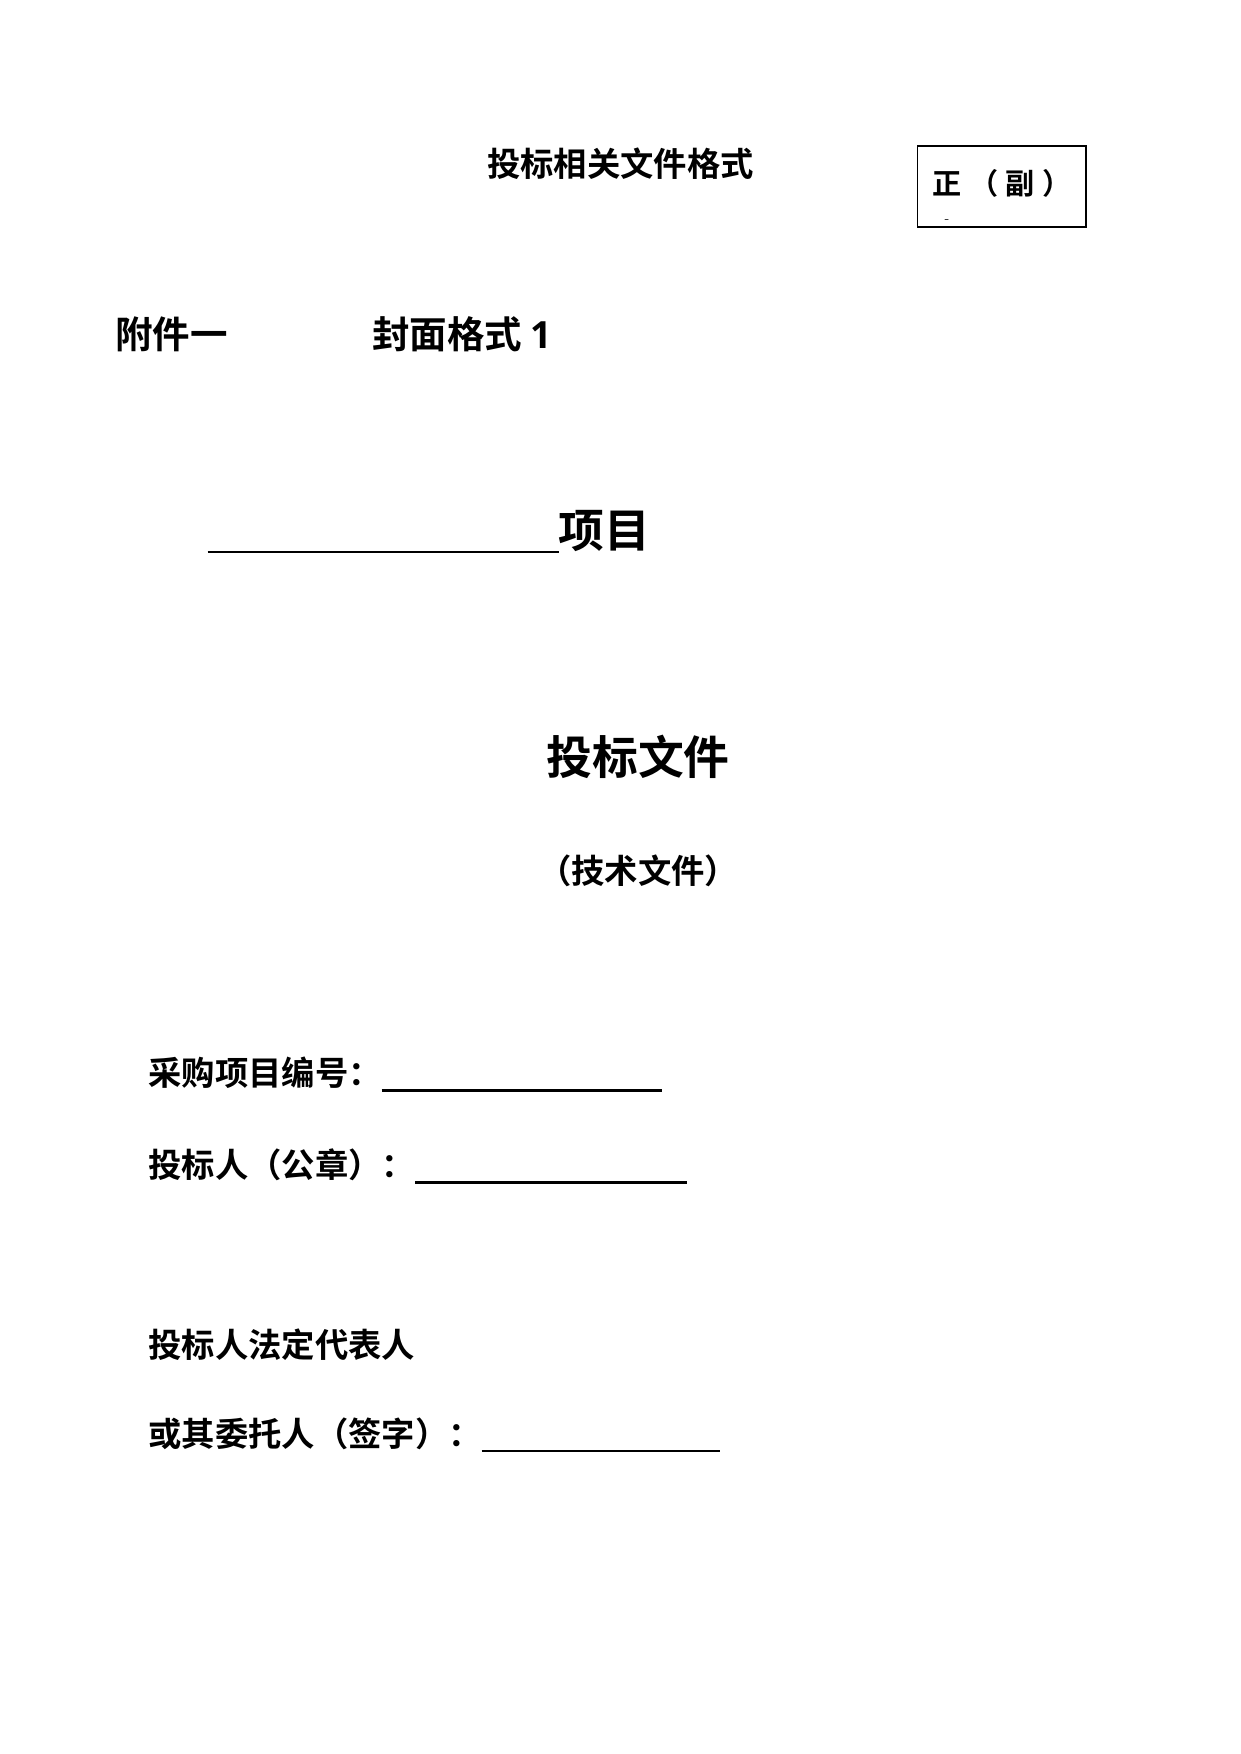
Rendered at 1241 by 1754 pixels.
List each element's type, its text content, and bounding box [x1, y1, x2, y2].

text 投标相关文件格式 [130, 129, 1110, 194]
text 附件一 封面格式1 [115, 299, 1110, 364]
text 或其委托人（签字）： [115, 1400, 1110, 1465]
text 项目 [115, 479, 1110, 577]
text （技术文件） [115, 836, 1110, 901]
text 投标文件 [115, 706, 1110, 803]
text 采购项目编号： [115, 1039, 1110, 1104]
text 投标人（公章）： [115, 1131, 1110, 1196]
text 投标人法定代表人 [115, 1311, 1110, 1376]
